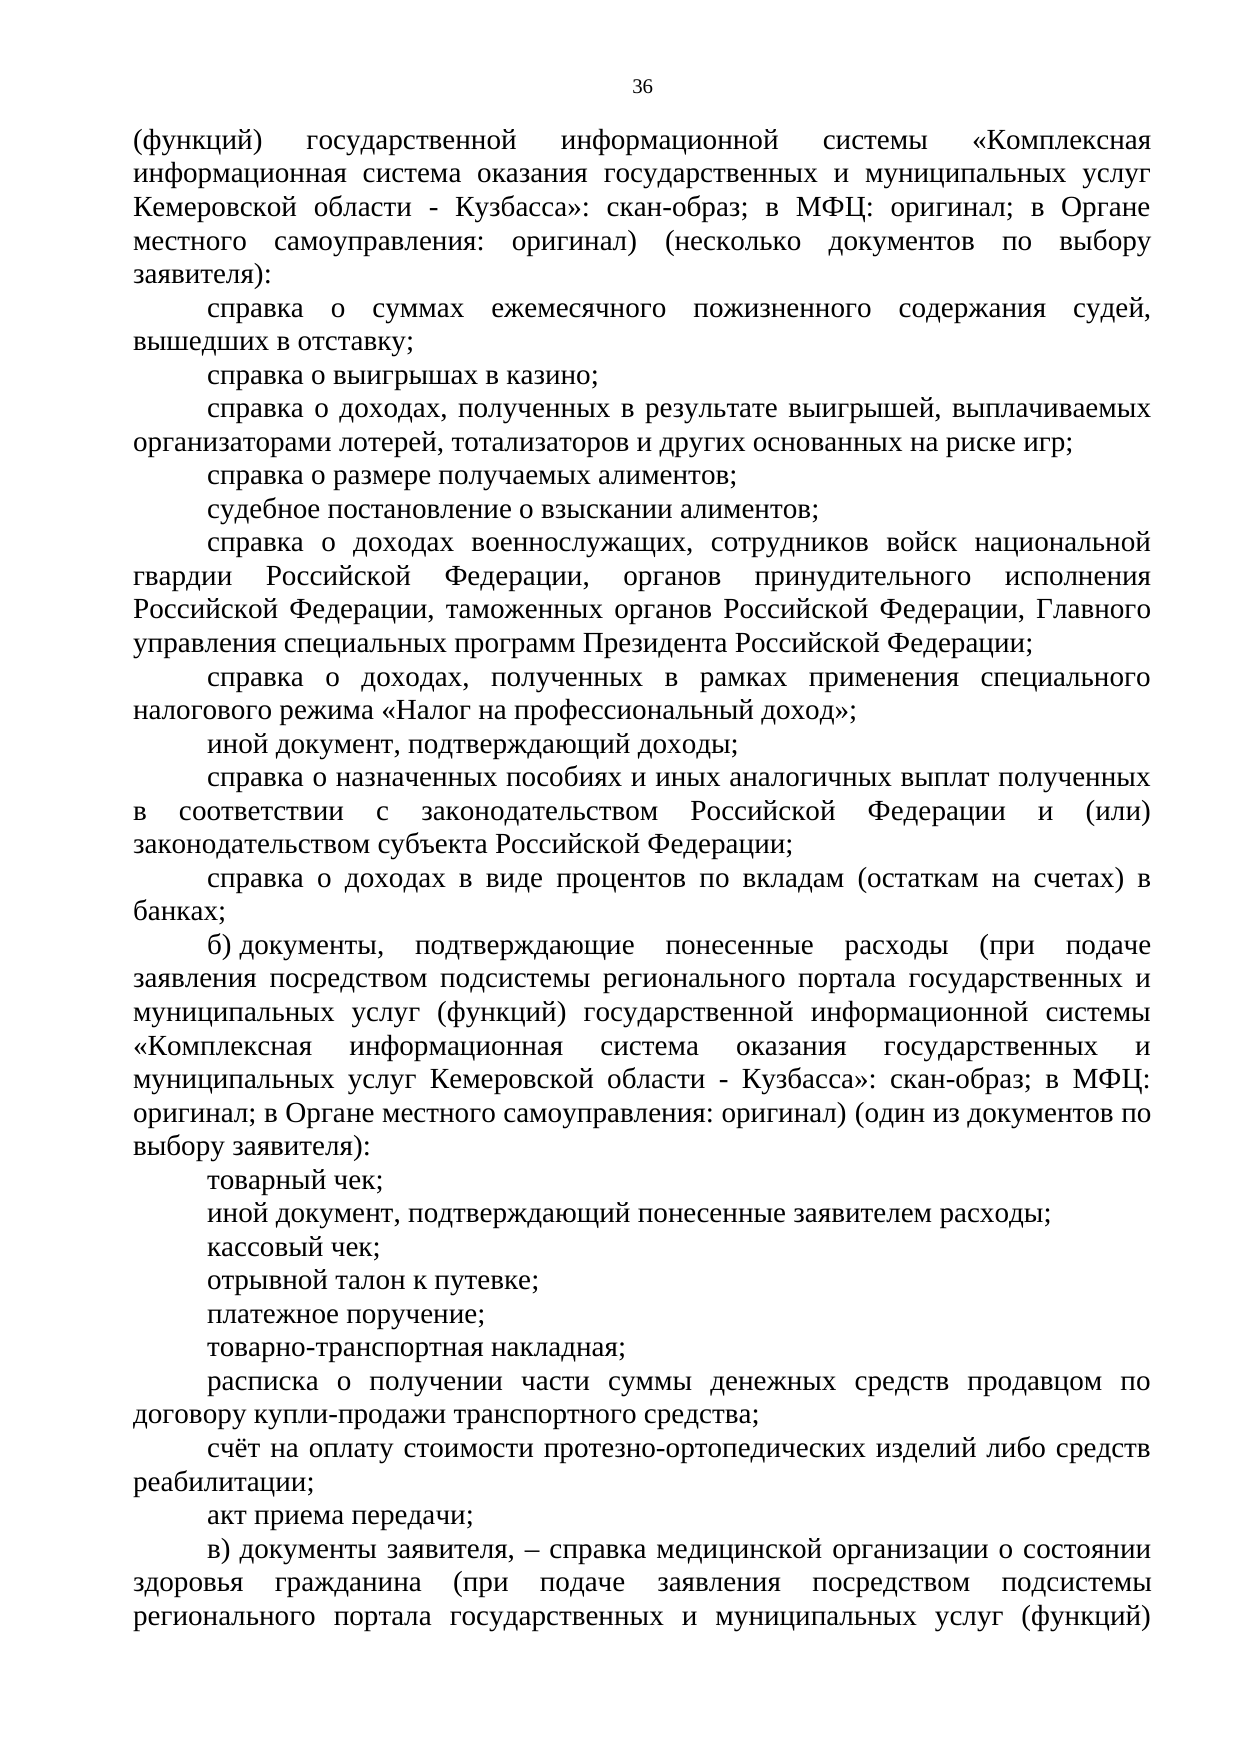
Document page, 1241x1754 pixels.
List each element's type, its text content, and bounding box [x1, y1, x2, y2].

text расписка о получении части суммы денежных средств продавцом по договору купли-продажи транспортного средства; [133, 1363, 1152, 1430]
text отрывной талон к путевке; [133, 1262, 1152, 1296]
text платежное поручение; [133, 1296, 1152, 1329]
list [133, 122, 1152, 290]
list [133, 1531, 1152, 1631]
text иной документ, подтверждающий доходы; [133, 726, 1152, 759]
text акт приема передачи; [133, 1497, 1152, 1531]
text товарно-транспортная накладная; [133, 1329, 1152, 1363]
text справка о суммах ежемесячного пожизненного содержания судей, вышедших в отставку; [133, 290, 1152, 357]
text справка о доходах, полученных в результате выигрышей, выплачиваемых организаторами лотерей, тотализаторов и других основанных на риске игр; [133, 390, 1152, 457]
text судебное постановление о взыскании алиментов; [133, 491, 1152, 524]
text справка о назначенных пособиях и иных аналогичных выплат полученных в соответствии с законодательством Российской Федерации и (или) законодательством субъекта Российской Федерации; [133, 759, 1152, 860]
text счёт на оплату стоимости протезно-ортопедических изделий либо средств реабилитации; [133, 1430, 1152, 1497]
list документы, подтверждающие понесенные расходы (при подаче заявления посредством подсистемы регионального портала государственных и муниципальных услуг (функций) государственной информационной системы «Комплексная информационная система оказания государственных и муниципальных услуг Кемеровской области - Кузбасса»: скан-образ; в МФЦ: оригинал; в Органе местного самоуправления: оригинал) (один из документов по выбору заявителя): [133, 927, 1152, 1162]
text справка о размере получаемых алиментов; [133, 457, 1152, 491]
text справка о доходах военнослужащих, сотрудников войск национальной гвардии Российской Федерации, органов принудительного исполнения Российской Федерации, таможенных органов Российской Федерации, Главного управления специальных программ Президента Российской Федерации; [133, 524, 1152, 659]
text кассовый чек; [133, 1229, 1152, 1262]
text справка о доходах в виде процентов по вкладам (остаткам на счетах) в банках; [133, 860, 1152, 927]
text справка о доходах, полученных в рамках применения специального налогового режима «Налог на профессиональный доход»; [133, 659, 1152, 726]
text справка о выигрышах в казино; [133, 357, 1152, 390]
text иной документ, подтверждающий понесенные заявителем расходы; [133, 1195, 1152, 1229]
text товарный чек; [133, 1162, 1152, 1195]
